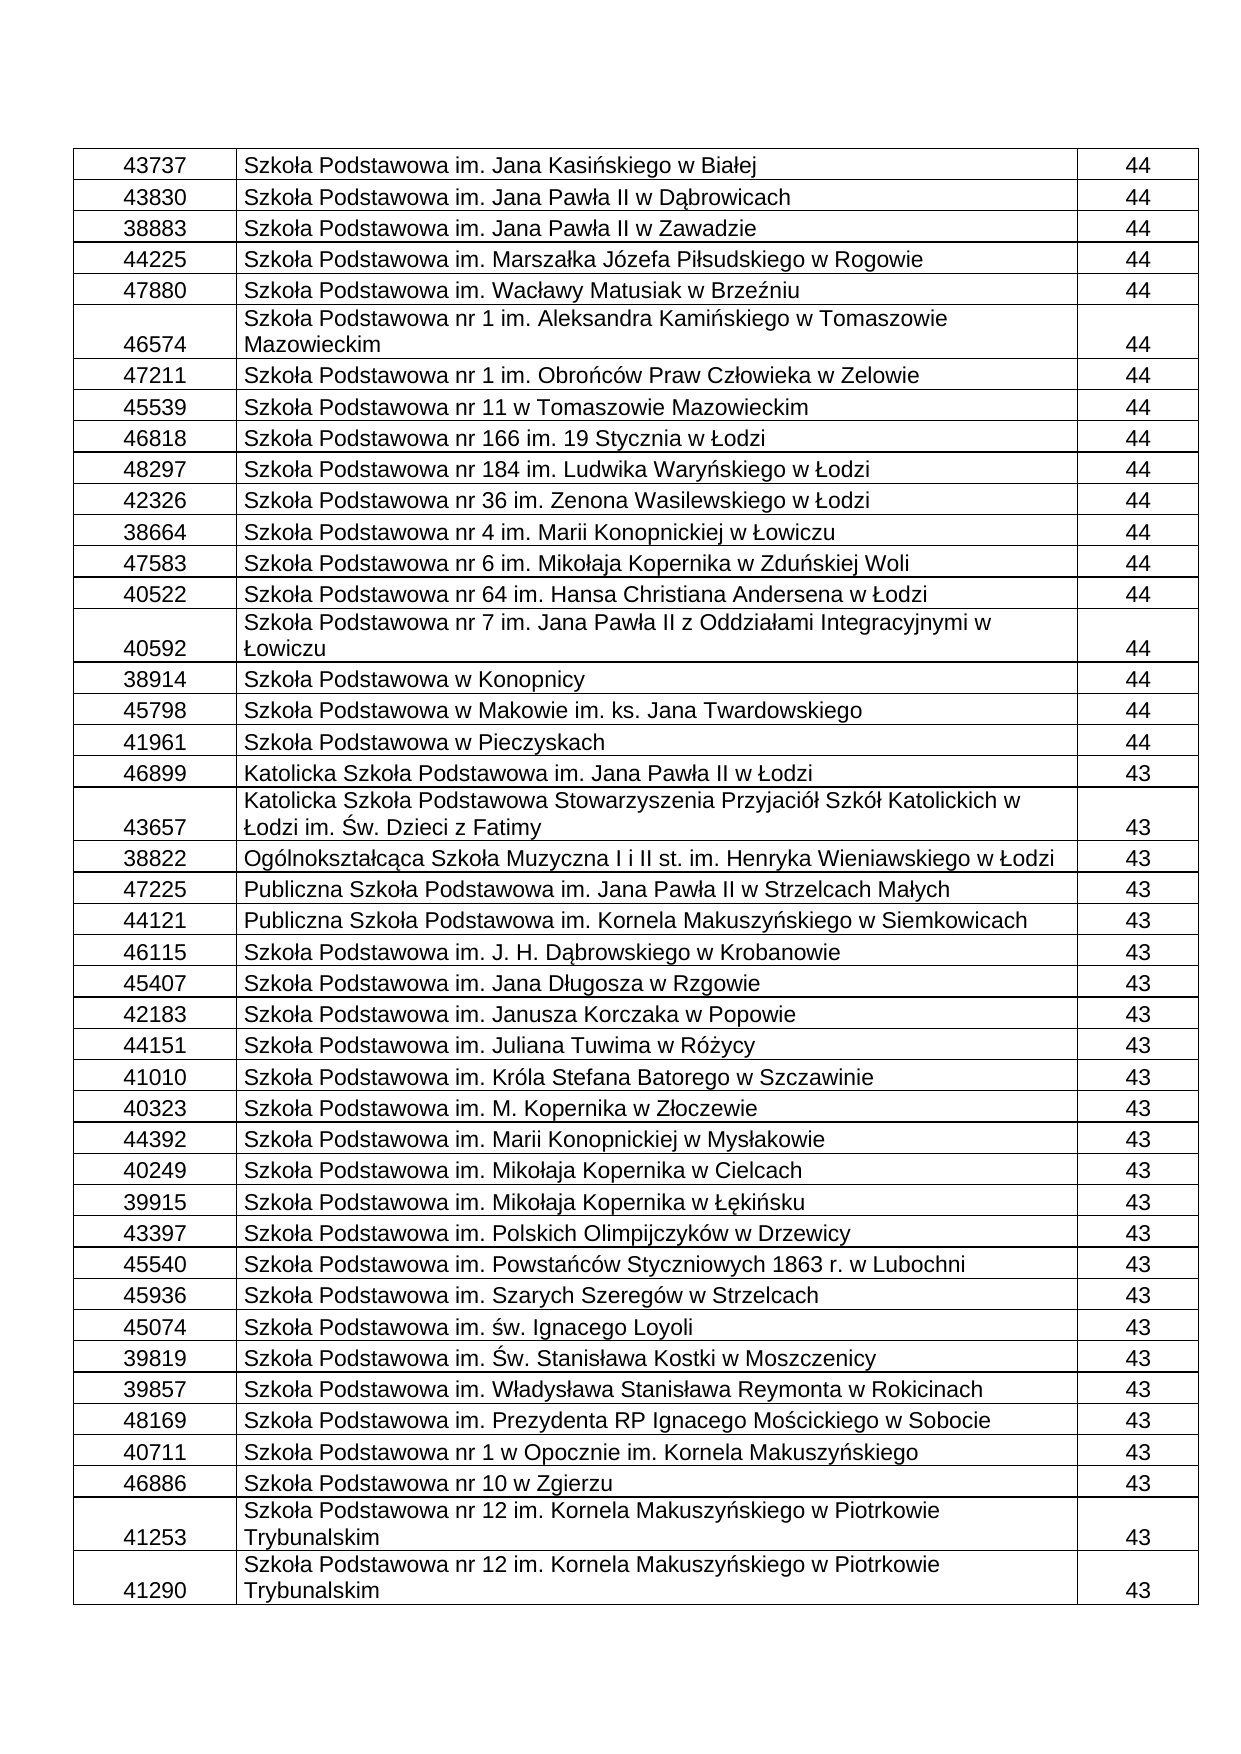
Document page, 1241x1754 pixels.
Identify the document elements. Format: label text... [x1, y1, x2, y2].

table_cell Szkoła Podstawowa im. Janusza Korczaka w Popowie [237, 998, 1077, 1028]
table_cell 43 [1078, 1185, 1198, 1215]
table_cell 44151 [74, 1029, 236, 1059]
table_cell Szkoła Podstawowa w Pieczyskach [237, 725, 1077, 755]
table_cell 43 [1078, 998, 1198, 1028]
table_cell 41290 [74, 1551, 236, 1604]
table_cell 43397 [74, 1216, 236, 1246]
table_cell Szkoła Podstawowa im. Prezydenta RP Ignacego Mościckiego w Sobocie [237, 1404, 1077, 1434]
table_cell Szkoła Podstawowa nr 36 im. Zenona Wasilewskiego w Łodzi [237, 484, 1077, 514]
table_cell 43830 [74, 180, 236, 210]
table_cell Szkoła Podstawowa nr 12 im. Kornela Makuszyńskiego w Piotrkowie Trybunalskim [237, 1551, 1077, 1604]
table_cell Szkoła Podstawowa nr 1 w Opocznie im. Kornela Makuszyńskiego [237, 1435, 1077, 1465]
table_cell Szkoła Podstawowa nr 1 im. Aleksandra Kamińskiego w Tomaszowie Mazowieckim [237, 305, 1077, 358]
table_cell 43 [1078, 1404, 1198, 1434]
table_cell 43 [1078, 935, 1198, 965]
table_cell 44 [1078, 243, 1198, 273]
table_cell Szkoła Podstawowa im. Władysława Stanisława Reymonta w Rokicinach [237, 1373, 1077, 1403]
table_cell Szkoła Podstawowa nr 7 im. Jana Pawła II z Oddziałami Integracyjnymi w Łowiczu [237, 609, 1077, 661]
table_cell Publiczna Szkoła Podstawowa im. Kornela Makuszyńskiego w Siemkowicach [237, 904, 1077, 934]
table_cell 41253 [74, 1498, 236, 1550]
table_cell 43737 [74, 149, 236, 179]
table_cell Szkoła Podstawowa im. Szarych Szeregów w Strzelcach [237, 1279, 1077, 1309]
table_cell 44 [1078, 149, 1198, 179]
table_cell 46574 [74, 305, 236, 358]
table_cell 48169 [74, 1404, 236, 1434]
table_cell 44 [1078, 578, 1198, 608]
table_cell Szkoła Podstawowa nr 166 im. 19 Stycznia w Łodzi [237, 421, 1077, 451]
table_cell 40592 [74, 609, 236, 661]
table_cell Szkoła Podstawowa nr 10 w Zgierzu [237, 1466, 1077, 1496]
table_cell Szkoła Podstawowa nr 4 im. Marii Konopnickiej w Łowiczu [237, 515, 1077, 545]
table_cell Szkoła Podstawowa im. Wacławy Matusiak w Brzeźniu [237, 274, 1077, 304]
table_cell Szkoła Podstawowa im. Marii Konopnickiej w Mysłakowie [237, 1123, 1077, 1153]
table_cell Szkoła Podstawowa im. Króla Stefana Batorego w Szczawinie [237, 1060, 1077, 1090]
table_cell 43 [1078, 788, 1198, 840]
table_cell 44 [1078, 484, 1198, 514]
table_cell 47583 [74, 546, 236, 576]
table_cell Szkoła Podstawowa im. św. Ignacego Loyoli [237, 1310, 1077, 1340]
table_cell 43 [1078, 1466, 1198, 1496]
table_cell 40522 [74, 578, 236, 608]
table_cell Szkoła Podstawowa im. Mikołaja Kopernika w Łękińsku [237, 1185, 1077, 1215]
table_cell Publiczna Szkoła Podstawowa im. Jana Pawła II w Strzelcach Małych [237, 873, 1077, 903]
table_cell Szkoła Podstawowa im. Powstańców Styczniowych 1863 r. w Lubochni [237, 1248, 1077, 1278]
table_cell 38664 [74, 515, 236, 545]
table_cell 43 [1078, 1154, 1198, 1184]
table_cell 43 [1078, 1498, 1198, 1550]
table_cell Szkoła Podstawowa im. Mikołaja Kopernika w Cielcach [237, 1154, 1077, 1184]
table_cell Szkoła Podstawowa im. J. H. Dąbrowskiego w Krobanowie [237, 935, 1077, 965]
table_cell Szkoła Podstawowa im. Juliana Tuwima w Różycy [237, 1029, 1077, 1059]
table_cell Szkoła Podstawowa w Makowie im. ks. Jana Twardowskiego [237, 694, 1077, 724]
table_cell 42183 [74, 998, 236, 1028]
table_cell Szkoła Podstawowa nr 64 im. Hansa Christiana Andersena w Łodzi [237, 578, 1077, 608]
table_cell 43 [1078, 1373, 1198, 1403]
table_cell 48297 [74, 453, 236, 483]
table_cell 46818 [74, 421, 236, 451]
table_cell Szkoła Podstawowa nr 184 im. Ludwika Waryńskiego w Łodzi [237, 453, 1077, 483]
table_cell 46115 [74, 935, 236, 965]
table_cell 38914 [74, 663, 236, 693]
table_cell 43 [1078, 1551, 1198, 1604]
table_cell Szkoła Podstawowa nr 6 im. Mikołaja Kopernika w Zduńskiej Woli [237, 546, 1077, 576]
table_cell 44 [1078, 725, 1198, 755]
table_cell Szkoła Podstawowa im. Marszałka Józefa Piłsudskiego w Rogowie [237, 243, 1077, 273]
table_cell 44 [1078, 694, 1198, 724]
table_cell Szkoła Podstawowa nr 11 w Tomaszowie Mazowieckim [237, 390, 1077, 420]
table_cell 43 [1078, 904, 1198, 934]
table_cell 43 [1078, 1029, 1198, 1059]
table_cell 43 [1078, 1435, 1198, 1465]
table_cell 43 [1078, 1248, 1198, 1278]
table_cell 45407 [74, 966, 236, 996]
table_cell 45074 [74, 1310, 236, 1340]
table_cell 39857 [74, 1373, 236, 1403]
table_cell 46886 [74, 1466, 236, 1496]
table_cell 44 [1078, 390, 1198, 420]
table_cell 43 [1078, 1341, 1198, 1371]
table_cell 47211 [74, 359, 236, 389]
table_cell 46899 [74, 756, 236, 786]
table_cell 43657 [74, 788, 236, 840]
table_cell 44225 [74, 243, 236, 273]
table_cell Szkoła Podstawowa nr 12 im. Kornela Makuszyńskiego w Piotrkowie Trybunalskim [237, 1498, 1077, 1550]
table_cell 43 [1078, 841, 1198, 871]
table_cell 44 [1078, 453, 1198, 483]
table_cell 47225 [74, 873, 236, 903]
table_cell 40323 [74, 1091, 236, 1121]
table_cell 42326 [74, 484, 236, 514]
table_cell Katolicka Szkoła Podstawowa im. Jana Pawła II w Łodzi [237, 756, 1077, 786]
table_cell Katolicka Szkoła Podstawowa Stowarzyszenia Przyjaciół Szkół Katolickich w Łodzi im. Św. Dzieci z Fatimy [237, 788, 1077, 840]
table_cell 45540 [74, 1248, 236, 1278]
table_cell Szkoła Podstawowa im. Jana Długosza w Rzgowie [237, 966, 1077, 996]
table_cell 43 [1078, 1060, 1198, 1090]
table_cell Szkoła Podstawowa im. Jana Kasińskiego w Białej [237, 149, 1077, 179]
table_cell 44 [1078, 546, 1198, 576]
table_cell 45798 [74, 694, 236, 724]
table_cell Szkoła Podstawowa w Konopnicy [237, 663, 1077, 693]
table_cell 44392 [74, 1123, 236, 1153]
table_cell 40711 [74, 1435, 236, 1465]
table_cell 44121 [74, 904, 236, 934]
table_cell Szkoła Podstawowa im. Jana Pawła II w Zawadzie [237, 211, 1077, 241]
table_cell 45539 [74, 390, 236, 420]
table_cell 44 [1078, 515, 1198, 545]
table_cell Szkoła Podstawowa nr 1 im. Obrońców Praw Człowieka w Zelowie [237, 359, 1077, 389]
table_cell Szkoła Podstawowa im. Św. Stanisława Kostki w Moszczenicy [237, 1341, 1077, 1371]
table_cell 41961 [74, 725, 236, 755]
table_cell 43 [1078, 1279, 1198, 1309]
table_cell 40249 [74, 1154, 236, 1184]
table_cell 44 [1078, 180, 1198, 210]
table_cell 43 [1078, 1310, 1198, 1340]
table_cell Ogólnokształcąca Szkoła Muzyczna I i II st. im. Henryka Wieniawskiego w Łodzi [237, 841, 1077, 871]
table_cell 44 [1078, 663, 1198, 693]
table_cell 45936 [74, 1279, 236, 1309]
table_cell 43 [1078, 1123, 1198, 1153]
table_cell 47880 [74, 274, 236, 304]
table_cell 44 [1078, 274, 1198, 304]
table_cell 43 [1078, 966, 1198, 996]
table_cell 44 [1078, 359, 1198, 389]
table_cell 43 [1078, 873, 1198, 903]
table_cell 38883 [74, 211, 236, 241]
table_cell 43 [1078, 1091, 1198, 1121]
table_cell 44 [1078, 305, 1198, 358]
table_cell 44 [1078, 609, 1198, 661]
table_cell Szkoła Podstawowa im. M. Kopernika w Złoczewie [237, 1091, 1077, 1121]
table_cell 44 [1078, 421, 1198, 451]
table_cell 43 [1078, 1216, 1198, 1246]
table_cell 39819 [74, 1341, 236, 1371]
table_cell 39915 [74, 1185, 236, 1215]
table_cell 41010 [74, 1060, 236, 1090]
table_cell Szkoła Podstawowa im. Jana Pawła II w Dąbrowicach [237, 180, 1077, 210]
table_cell 38822 [74, 841, 236, 871]
table_cell Szkoła Podstawowa im. Polskich Olimpijczyków w Drzewicy [237, 1216, 1077, 1246]
table_cell 44 [1078, 211, 1198, 241]
table_cell 43 [1078, 756, 1198, 786]
